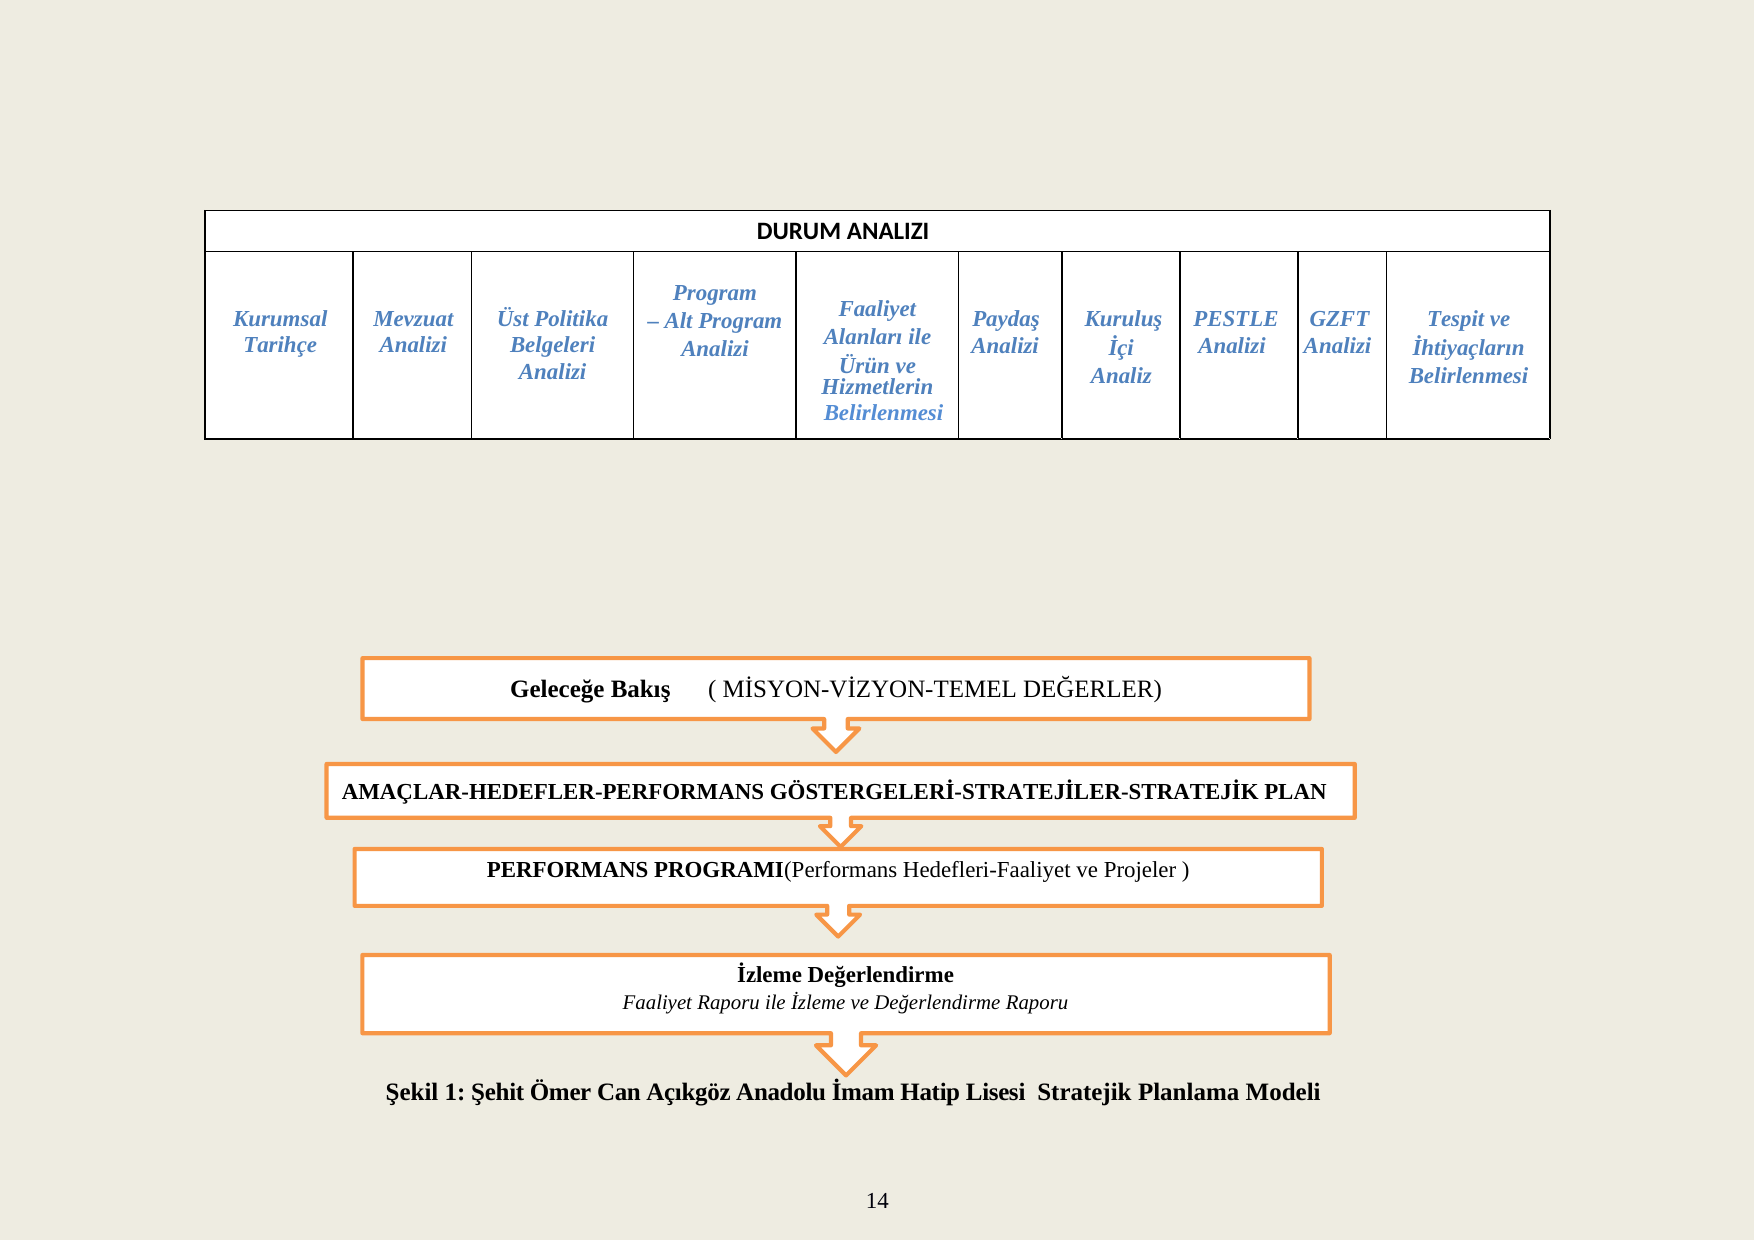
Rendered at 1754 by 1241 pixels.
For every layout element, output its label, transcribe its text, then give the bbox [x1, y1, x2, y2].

text Şekil 1: Şehit Ömer Can Açıkgöz Anadolu İmam Hatip Lisesi Stratejik Planlama Modeli [335, 1077, 1606, 1106]
table_cell [1299, 398, 1386, 438]
table_header DURUM ANALIZI [206, 211, 1549, 251]
table_cell Program – Alt Program Analizi [634, 252, 795, 398]
table_cell Kuruluş İçi Analiz [1063, 252, 1179, 398]
table_cell GZFT Analizi [1299, 252, 1386, 398]
table_cell Tespit ve İhtiyaçların Belirlenmesi [1387, 252, 1549, 398]
table_cell [472, 398, 633, 438]
table_cell [634, 398, 795, 438]
table_cell [1387, 398, 1549, 438]
table_cell PESTLE Analizi [1181, 252, 1297, 398]
table_cell Paydaş Analizi [959, 252, 1061, 398]
table_cell [1063, 398, 1179, 438]
table_cell Üst Politika Belgeleri Analizi [472, 252, 633, 398]
table_cell [959, 398, 1061, 438]
table_cell Mevzuat Analizi [354, 252, 471, 438]
table_cell Faaliyet Alanları ile Ürün ve Hizmetlerin [797, 252, 958, 398]
table_cell Belirlenmesi [797, 398, 958, 438]
table_cell [206, 398, 352, 438]
table_cell Kurumsal Tarihçe [206, 252, 352, 398]
table_cell [1181, 398, 1297, 438]
